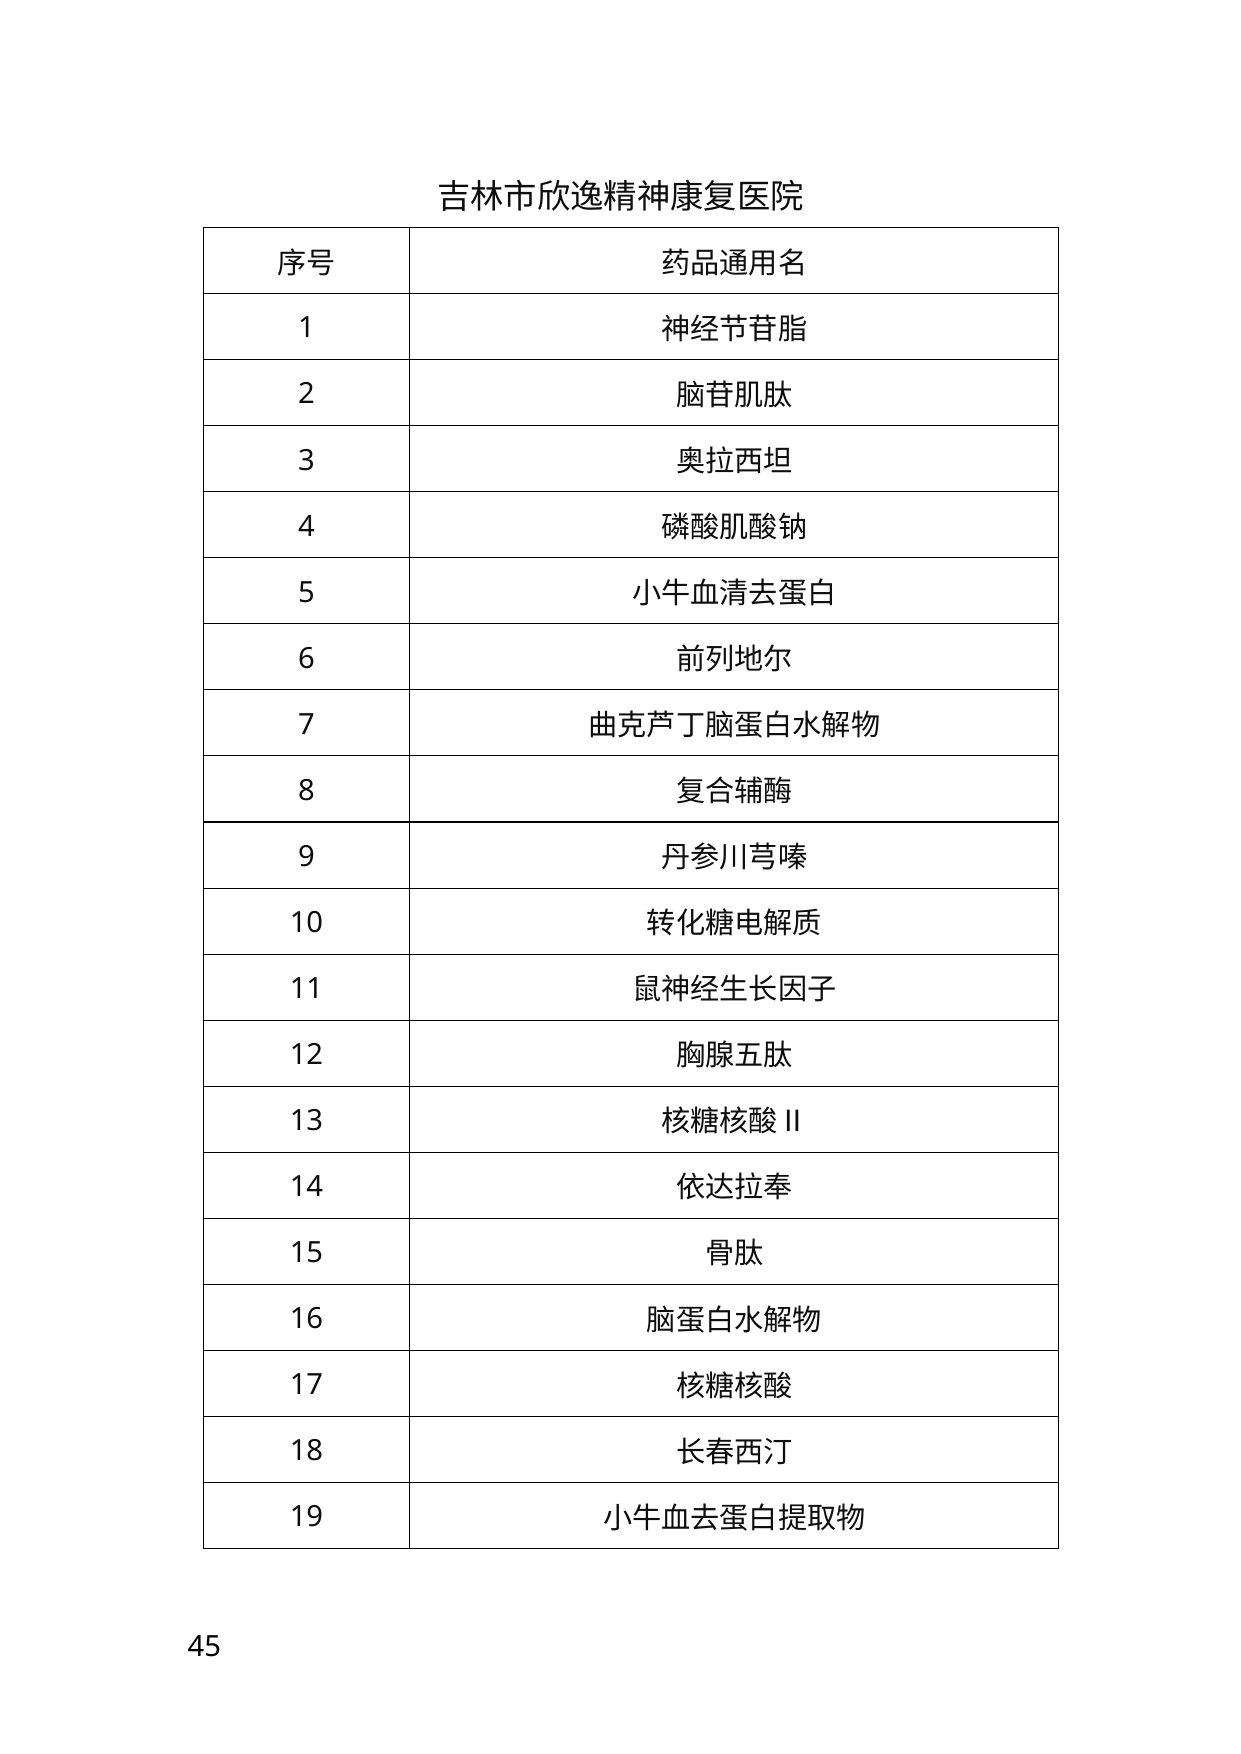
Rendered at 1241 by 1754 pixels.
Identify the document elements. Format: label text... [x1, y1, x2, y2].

table_cell 曲克芦丁脑蛋白水解物 [410, 690, 1058, 755]
table_cell 19 [204, 1483, 409, 1548]
table_cell 3 [204, 426, 409, 491]
table_cell 转化糖电解质 [410, 889, 1058, 953]
table_cell 7 [204, 690, 409, 755]
table_cell 16 [204, 1285, 409, 1350]
table_cell 12 [204, 1021, 409, 1086]
table_cell 前列地尔 [410, 624, 1058, 689]
table_cell 神经节苷脂 [410, 294, 1058, 359]
table_cell 小牛血清去蛋白 [410, 558, 1058, 623]
table_cell 11 [204, 955, 409, 1019]
table_header 序号 [204, 228, 409, 293]
text 吉林市欣逸精神康复医院 [187, 162, 1053, 227]
table_cell 鼠神经生长因子 [410, 955, 1058, 1019]
table_cell 小牛血去蛋白提取物 [410, 1483, 1058, 1548]
table_cell 15 [204, 1219, 409, 1284]
table_cell 丹参川芎嗪 [410, 823, 1058, 887]
table_cell 脑苷肌肽 [410, 360, 1058, 425]
table_cell 4 [204, 492, 409, 557]
table_cell 18 [204, 1417, 409, 1482]
table_cell 10 [204, 889, 409, 953]
table_cell 9 [204, 823, 409, 887]
table_header 药品通用名 [410, 228, 1058, 293]
table_cell 核糖核酸 [410, 1351, 1058, 1416]
table_cell 6 [204, 624, 409, 689]
table_cell 14 [204, 1153, 409, 1218]
table_cell 长春西汀 [410, 1417, 1058, 1482]
table_cell 2 [204, 360, 409, 425]
table_cell 1 [204, 294, 409, 359]
table_cell 脑蛋白水解物 [410, 1285, 1058, 1350]
table_cell 核糖核酸Ⅱ [410, 1087, 1058, 1152]
table_cell 骨肽 [410, 1219, 1058, 1284]
table_cell 复合辅酶 [410, 756, 1058, 821]
table_cell 磷酸肌酸钠 [410, 492, 1058, 557]
table_cell 13 [204, 1087, 409, 1152]
table_cell 17 [204, 1351, 409, 1416]
table_cell 胸腺五肽 [410, 1021, 1058, 1086]
table_cell 依达拉奉 [410, 1153, 1058, 1218]
table_cell 8 [204, 756, 409, 821]
table_cell 5 [204, 558, 409, 623]
table_cell 奥拉西坦 [410, 426, 1058, 491]
